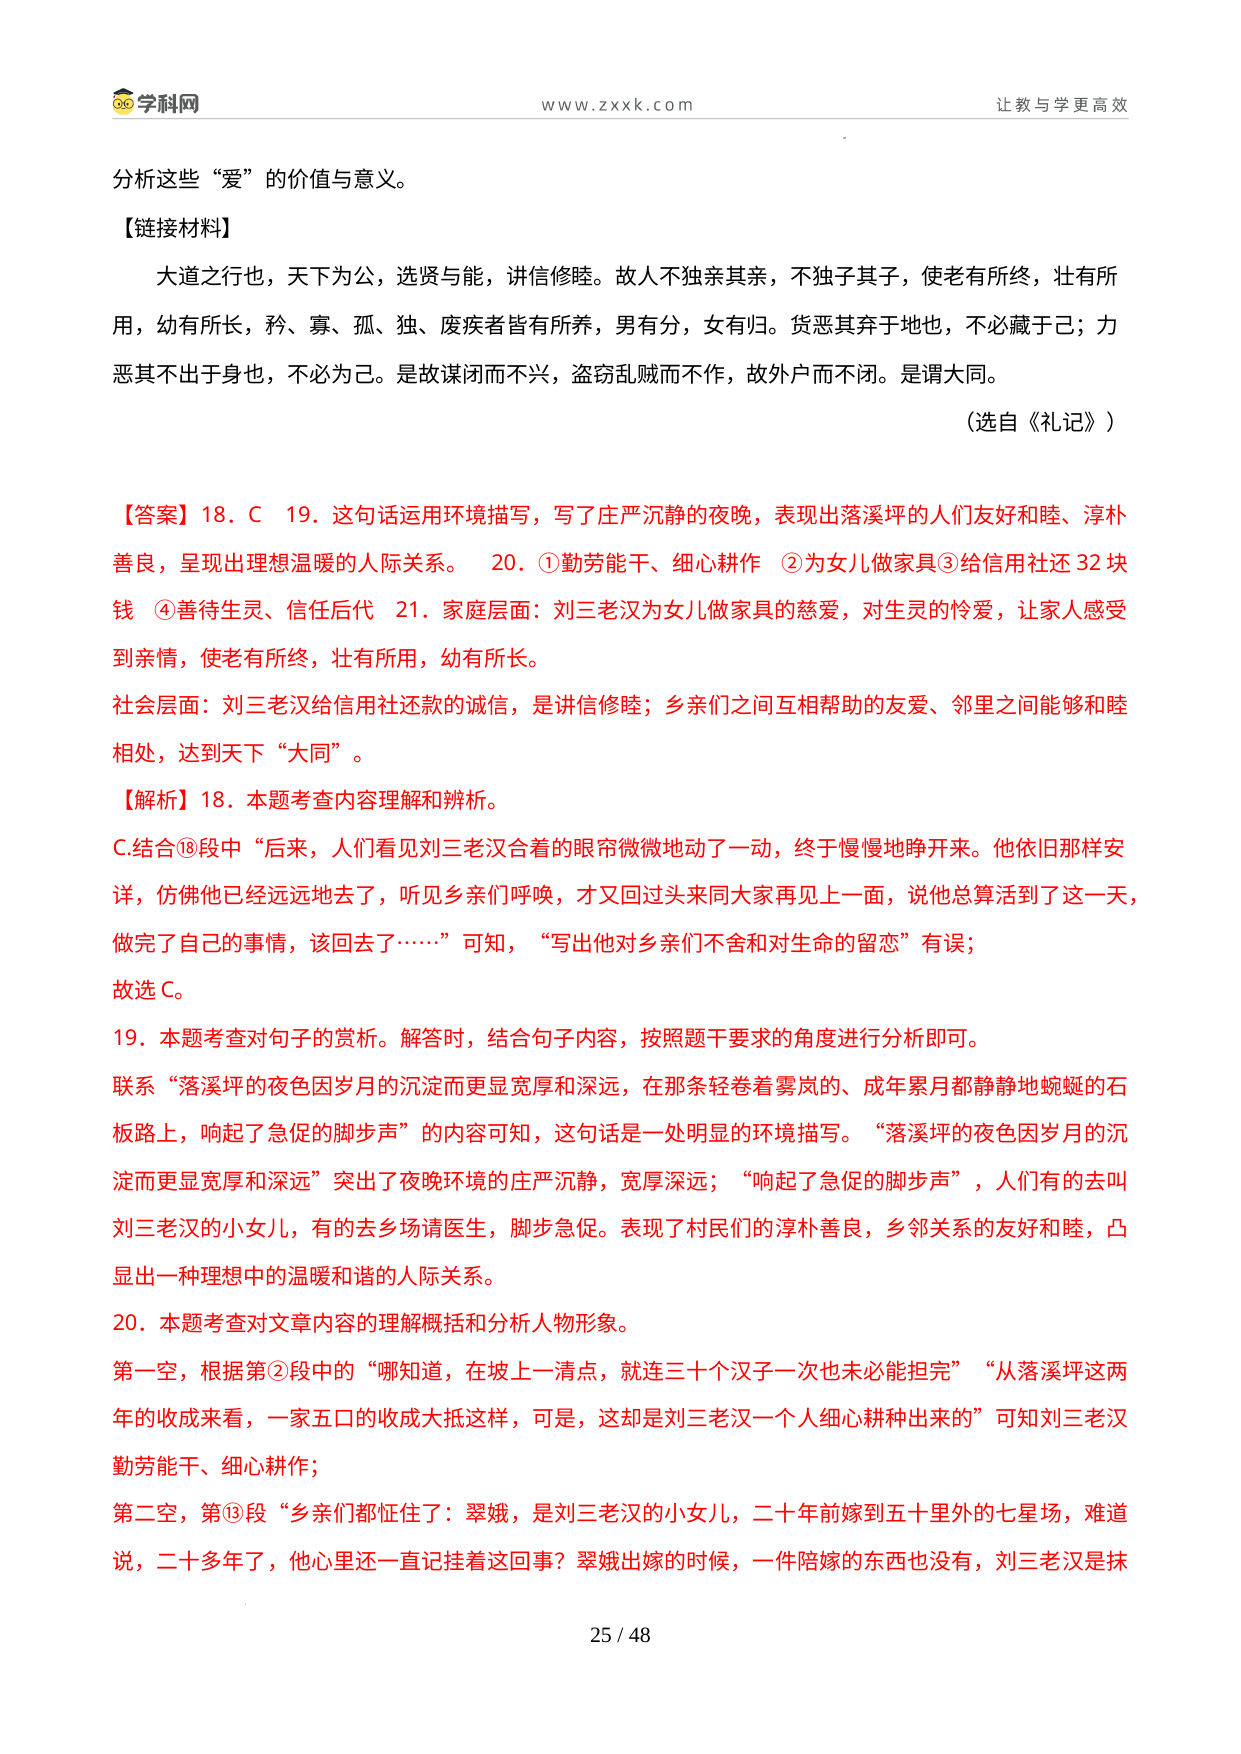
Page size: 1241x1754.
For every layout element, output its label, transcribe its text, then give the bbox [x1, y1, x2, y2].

text 19．本题考查对句子的赏析。解答时，结合句子内容，按照题干要求的角度进行分析即可。 [112, 1021, 1128, 1053]
text （选自《礼记》） [112, 404, 1128, 437]
text 社会层面：刘三老汉给信用社还款的诚信，是讲信修睦；乡亲们之间互相帮助的友爱、邻里之间能够和睦相处，达到天下“大同”。 [112, 688, 1128, 767]
text C.结合⑱段中“后来，人们看见刘三老汉合着的眼帘微微地动了一动，终于慢慢地睁开来。他依旧那样安详，仿佛他已经远远地去了，听见乡亲们呼唤，才又回过头来同大家再见上一面，说他总算活到了这一天，做完了自己的事情，该回去了……”可知，“写出他对乡亲们不舍和对生命的留恋”有误； [112, 831, 1128, 958]
text 【链接材料】 [112, 210, 1128, 243]
text 故选C。 [112, 973, 1128, 1005]
picture [112, 88, 1131, 120]
text 20．本题考查对文章内容的理解概括和分析人物形象。 [112, 1306, 1128, 1338]
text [112, 162, 1128, 194]
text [112, 1496, 1128, 1575]
text 大道之行也，天下为公，选贤与能，讲信修睦。故人不独亲其亲，不独子其子，使老有所终，壮有所用，幼有所长，矜、寡、孤、独、废疾者皆有所养，男有分，女有归。货恶其弃于地也，不必藏于己；力恶其不出于身也，不必为己。是故谋闭而不兴，盗窃乱贼而不作，故外户而不闭。是谓大同。 [112, 259, 1128, 389]
text 第一空，根据第②段中的“哪知道，在坡上一清点，就连三十个汉子一次也未必能担完”“从落溪坪这两年的收成来看，一家五口的收成大抵这样，可是，这却是刘三老汉一个人细心耕种出来的”可知刘三老汉勤劳能干、细心耕作； [112, 1354, 1128, 1480]
text 【解析】18．本题考查内容理解和辨析。 [112, 783, 1128, 815]
text 【答案】18．C 19．这句话运用环境描写，写了庄严沉静的夜晚，表现出落溪坪的人们友好和睦、淳朴善良，呈现出理想温暖的人际关系。 20．①勤劳能干、细心耕作 ②为女儿做家具③给信用社还32块钱 ④善待生灵、信任后代 21．家庭层面：刘三老汉为女儿做家具的慈爱，对生灵的怜爱，让家人感受到亲情，使老有所终，壮有所用，幼有所长。 [112, 498, 1128, 672]
text 联系“落溪坪的夜色因岁月的沉淀而更显宽厚和深远，在那条轻卷着雾岚的、成年累月都静静地蜿蜒的石板路上，响起了急促的脚步声”的内容可知，这句话是一处明显的环境描写。“落溪坪的夜色因岁月的沉淀而更显宽厚和深远”突出了夜晚环境的庄严沉静，宽厚深远；“响起了急促的脚步声”，人们有的去叫刘三老汉的小女儿，有的去乡场请医生，脚步急促。表现了村民们的淳朴善良，乡邻关系的友好和睦，凸显出一种理想中的温暖和谐的人际关系。 [112, 1069, 1128, 1290]
